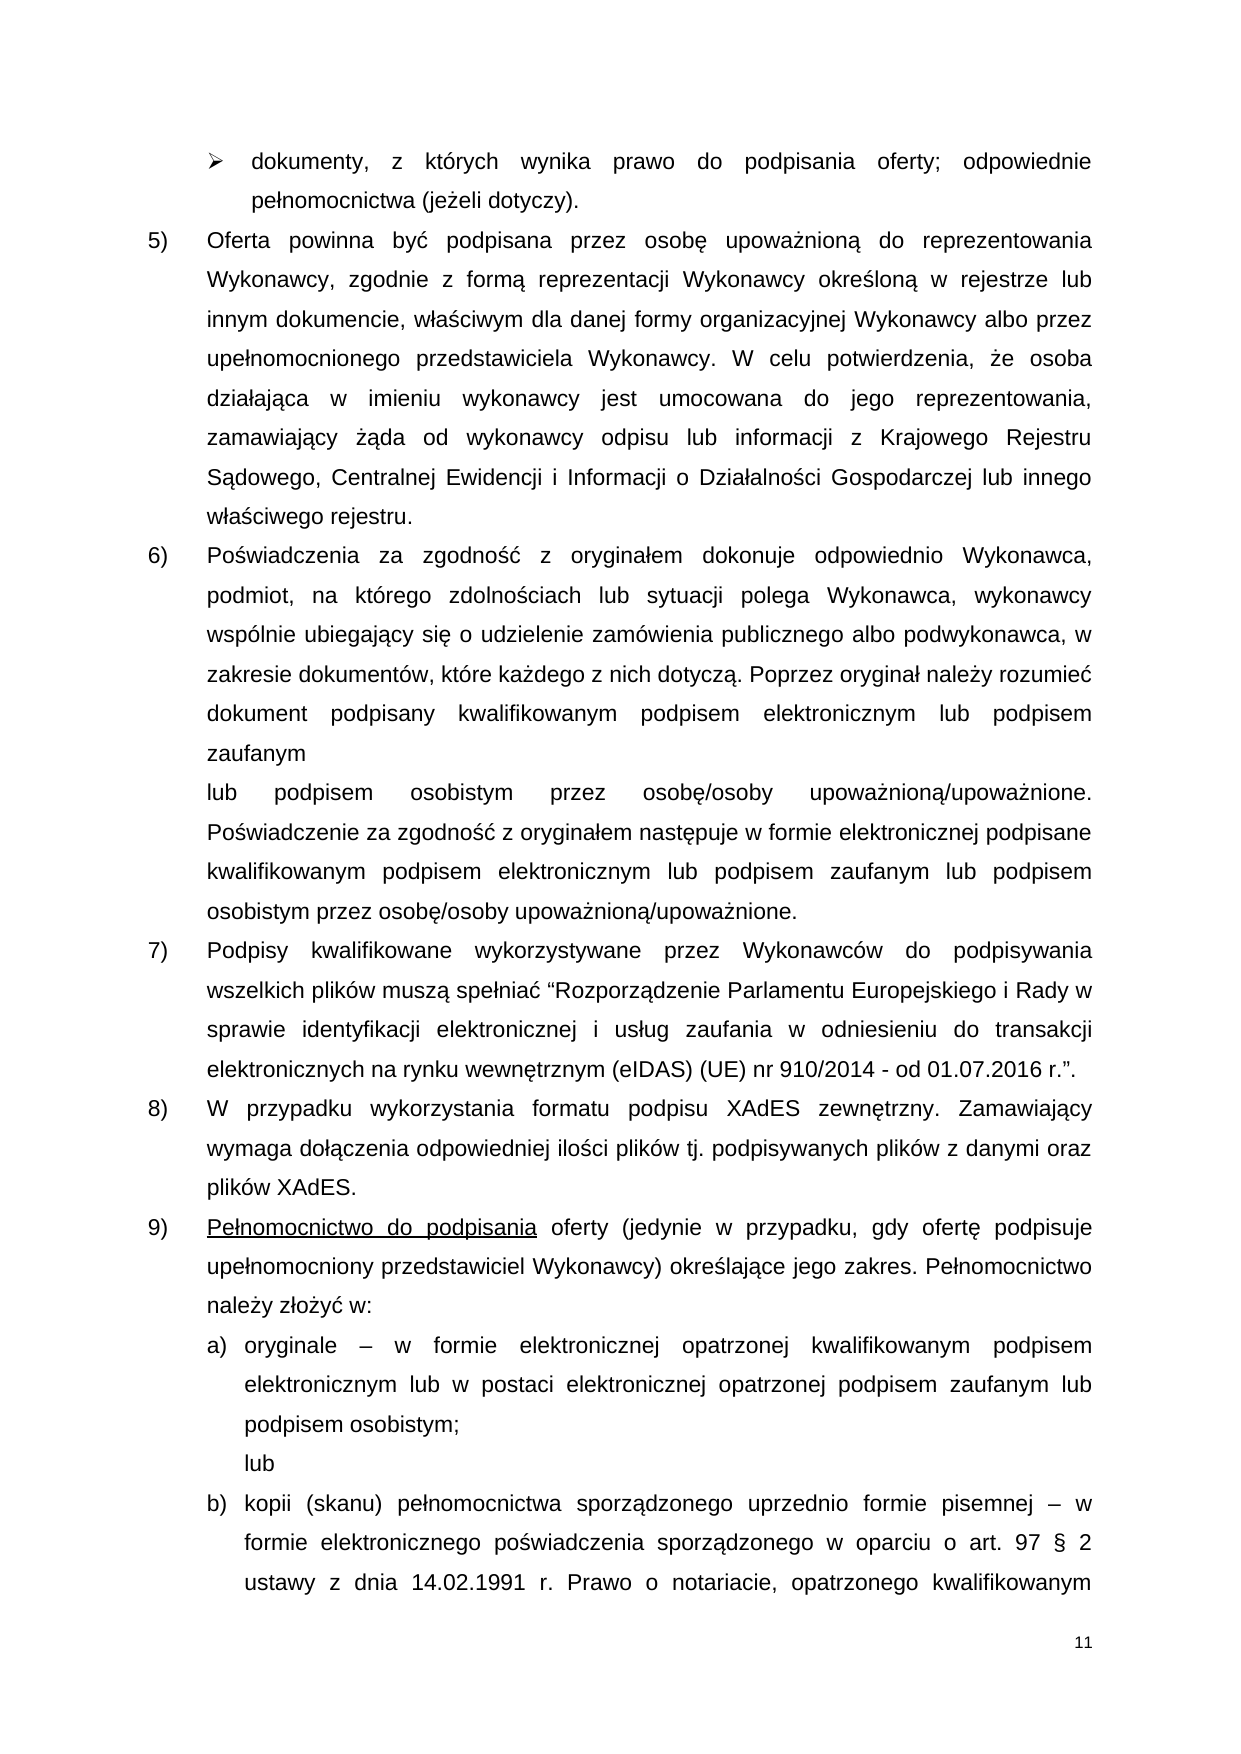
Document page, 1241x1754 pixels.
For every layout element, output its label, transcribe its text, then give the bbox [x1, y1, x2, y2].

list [207, 1490, 1093, 1595]
list dokumenty, z których wynika prawo do podpisania oferty; odpowiednie pełnomocnictwa (jeżeli dotyczy). [207, 148, 1093, 213]
list Pełnomocnictwo do podpisania oferty (jedynie w przypadku, gdy ofertę podpisuje upełnomocniony przedstawiciel Wykonawcy) określające jego zakres. Pełnomocnictwo należy złożyć w: [148, 1213, 1093, 1319]
list Poświadczenia za zgodność z oryginałem dokonuje odpowiednio Wykonawca, podmiot, na którego zdolnościach lub sytuacji polega Wykonawca, wykonawcy wspólnie ubiegający się o udzielenie zamówienia publicznego albo podwykonawca, w zakresie dokumentów, które każdego z nich dotyczą. Poprzez oryginał należy rozumieć dokument podpisany kwalifikowanym podpisem elektronicznym lub podpisem zaufanym lub podpisem osobistym przez osobę/osoby upoważnioną/upoważnione. Poświadczenie za zgodność z oryginałem następuje w formie elektronicznej podpisane kwalifikowanym podpisem elektronicznym lub podpisem zaufanym lub podpisem osobistym przez osobę/osoby upoważnioną/upoważnione. [148, 542, 1093, 924]
list W przypadku wykorzystania formatu podpisu XAdES zewnętrzny. Zamawiający wymaga dołączenia odpowiedniej ilości plików tj. podpisywanych plików z danymi oraz plików XAdES. [148, 1095, 1093, 1200]
text lub [244, 1450, 1093, 1477]
list Oferta powinna być podpisana przez osobę upoważnioną do reprezentowania Wykonawcy, zgodnie z formą reprezentacji Wykonawcy określoną w rejestrze lub innym dokumencie, właściwym dla danej formy organizacyjnej Wykonawcy albo przez upełnomocnionego przedstawiciela Wykonawcy. W celu potwierdzenia, że osoba działająca w imieniu wykonawcy jest umocowana do jego reprezentowania, zamawiający żąda od wykonawcy odpisu lub informacji z Krajowego Rejestru Sądowego, Centralnej Ewidencji i Informacji o Działalności Gospodarczej lub innego właściwego rejestru. [148, 227, 1093, 529]
list Podpisy kwalifikowane wykorzystywane przez Wykonawców do podpisywania wszelkich plików muszą spełniać “Rozporządzenie Parlamentu Europejskiego i Rady w sprawie identyfikacji elektronicznej i usług zaufania w odniesieniu do transakcji elektronicznych na rynku wewnętrznym (eIDAS) (UE) nr 910/2014 - od 01.07.2016 r.”. [148, 937, 1093, 1082]
